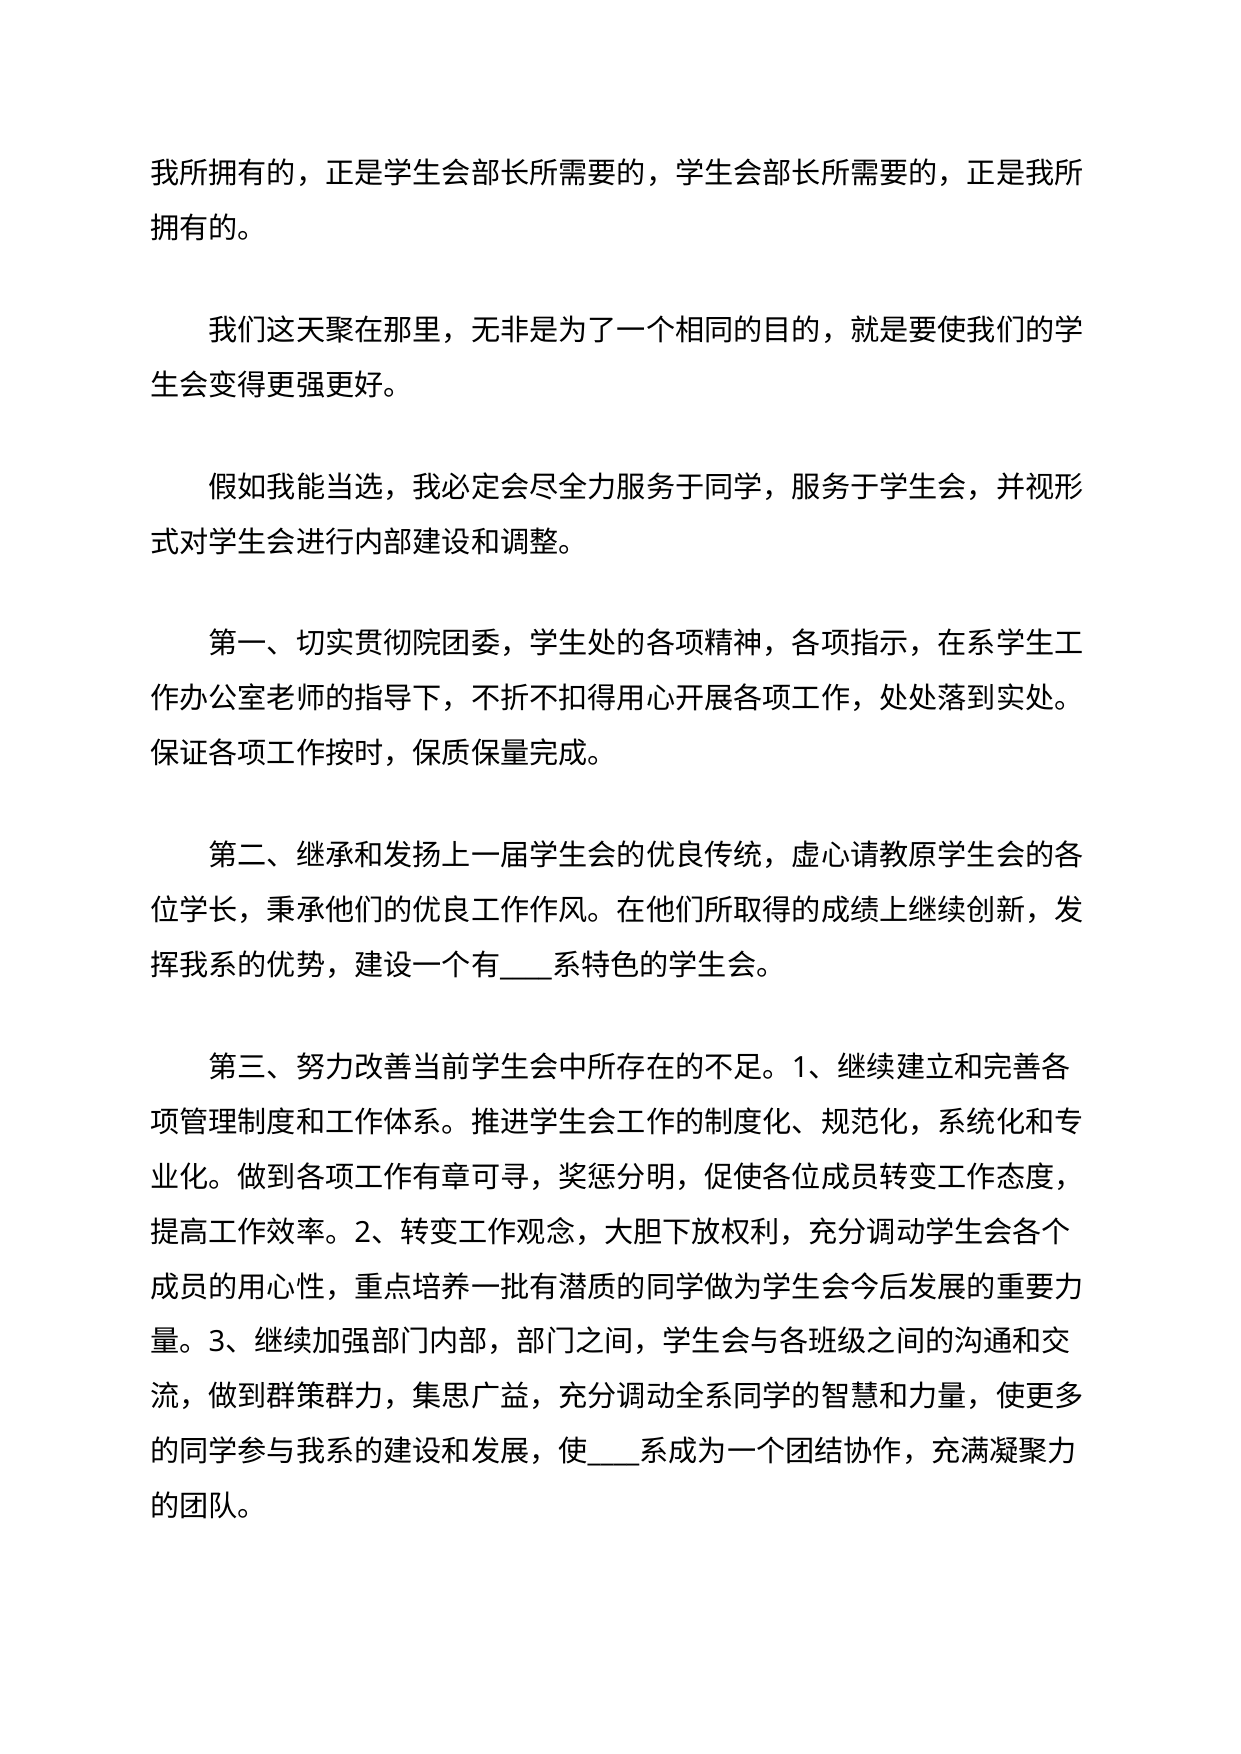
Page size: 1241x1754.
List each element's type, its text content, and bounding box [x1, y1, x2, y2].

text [150, 150, 1090, 247]
text 假如我能当选，我必定会尽全力服务于同学，服务于学生会，并视形式对学生会进行内部建设和调整。 [150, 463, 1090, 561]
text 我们这天聚在那里，无非是为了一个相同的目的，就是要使我们的学生会变得更强更好。 [150, 307, 1090, 404]
text 第二、继承和发扬上一届学生会的优良传统，虚心请教原学生会的各位学长，秉承他们的优良工作作风。在他们所取得的成绩上继续创新，发挥我系的优势，建设一个有____系特色的学生会。 [150, 832, 1090, 984]
text 第三、努力改善当前学生会中所存在的不足。1、继续建立和完善各项管理制度和工作体系。推进学生会工作的制度化、规范化，系统化和专业化。做到各项工作有章可寻，奖惩分明，促使各位成员转变工作态度，提高工作效率。2、转变工作观念，大胆下放权利，充分调动学生会各个成员的用心性，重点培养一批有潜质的同学做为学生会今后发展的重要力量。3、继续加强部门内部，部门之间，学生会与各班级之间的沟通和交流，做到群策群力，集思广益，充分调动全系同学的智慧和力量，使更多的同学参与我系的建设和发展，使____系成为一个团结协作，充满凝聚力的团队。 [150, 1043, 1090, 1525]
text 第一、切实贯彻院团委，学生处的各项精神，各项指示，在系学生工作办公室老师的指导下，不折不扣得用心开展各项工作，处处落到实处。保证各项工作按时，保质保量完成。 [150, 620, 1090, 772]
